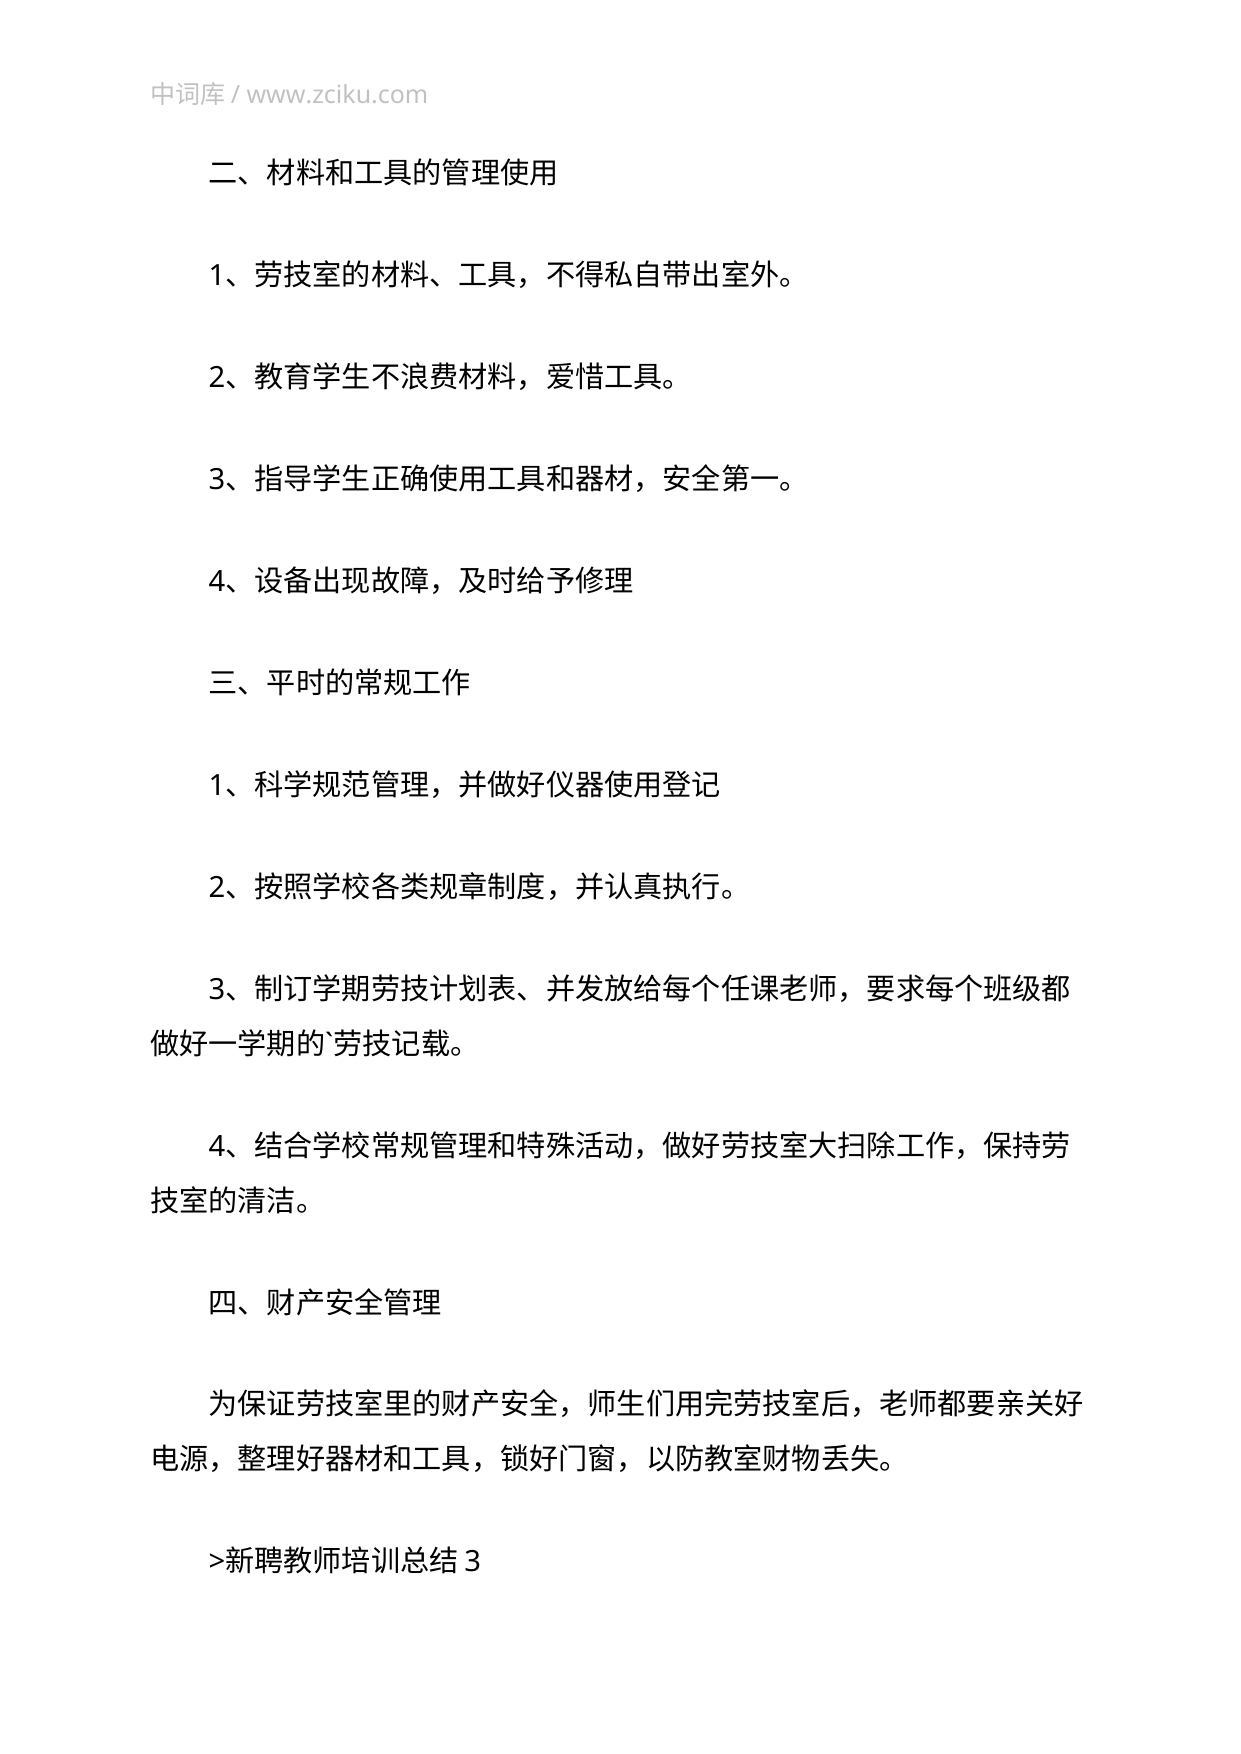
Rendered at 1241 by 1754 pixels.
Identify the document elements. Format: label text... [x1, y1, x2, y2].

text 为保证劳技室里的财产安全，师生们用完劳技室后，老师都要亲关好电源，整理好器材和工具，锁好门窗，以防教室财物丢失。 [150, 1381, 1090, 1478]
text 四、财产安全管理 [150, 1279, 1090, 1321]
text 4、设备出现故障，及时给予修理 [150, 558, 1090, 600]
text 三、平时的常规工作 [150, 660, 1090, 702]
text 3、制订学期劳技计划表、并发放给每个任课老师，要求每个班级都做好一学期的`劳技记载。 [150, 965, 1090, 1063]
text 4、结合学校常规管理和特殊活动，做好劳技室大扫除工作，保持劳技室的清洁。 [150, 1122, 1090, 1220]
text 2、教育学生不浪费材料，爱惜工具。 [150, 354, 1090, 396]
text 1、科学规范管理，并做好仪器使用登记 [150, 761, 1090, 804]
text 1、劳技室的材料、工具，不得私自带出室外。 [150, 252, 1090, 294]
text >新聘教师培训总结3 [150, 1538, 1090, 1580]
text 2、按照学校各类规章制度，并认真执行。 [150, 863, 1090, 906]
text 3、指导学生正确使用工具和器材，安全第一。 [150, 456, 1090, 498]
text 二、材料和工具的管理使用 [150, 150, 1090, 192]
